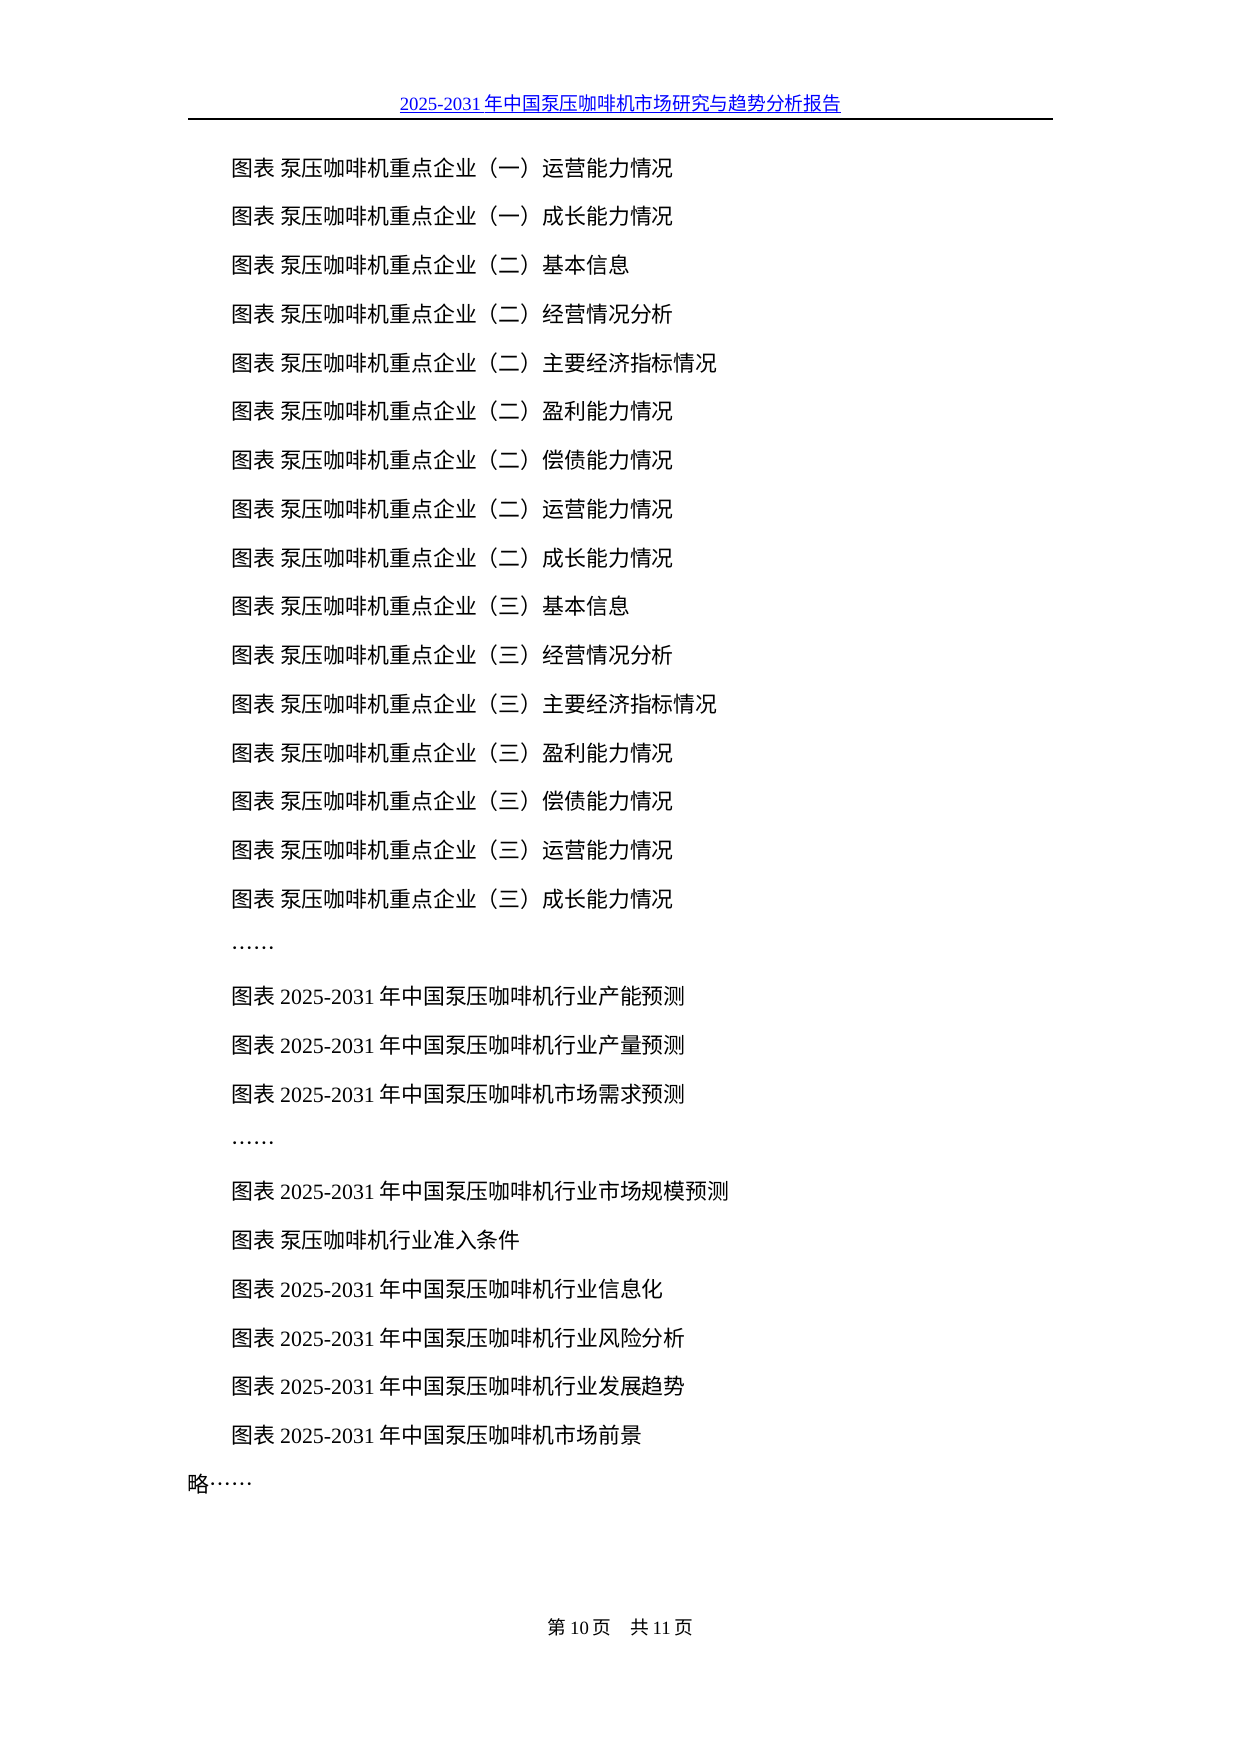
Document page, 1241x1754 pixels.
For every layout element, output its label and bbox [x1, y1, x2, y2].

text [187, 150, 1053, 1499]
